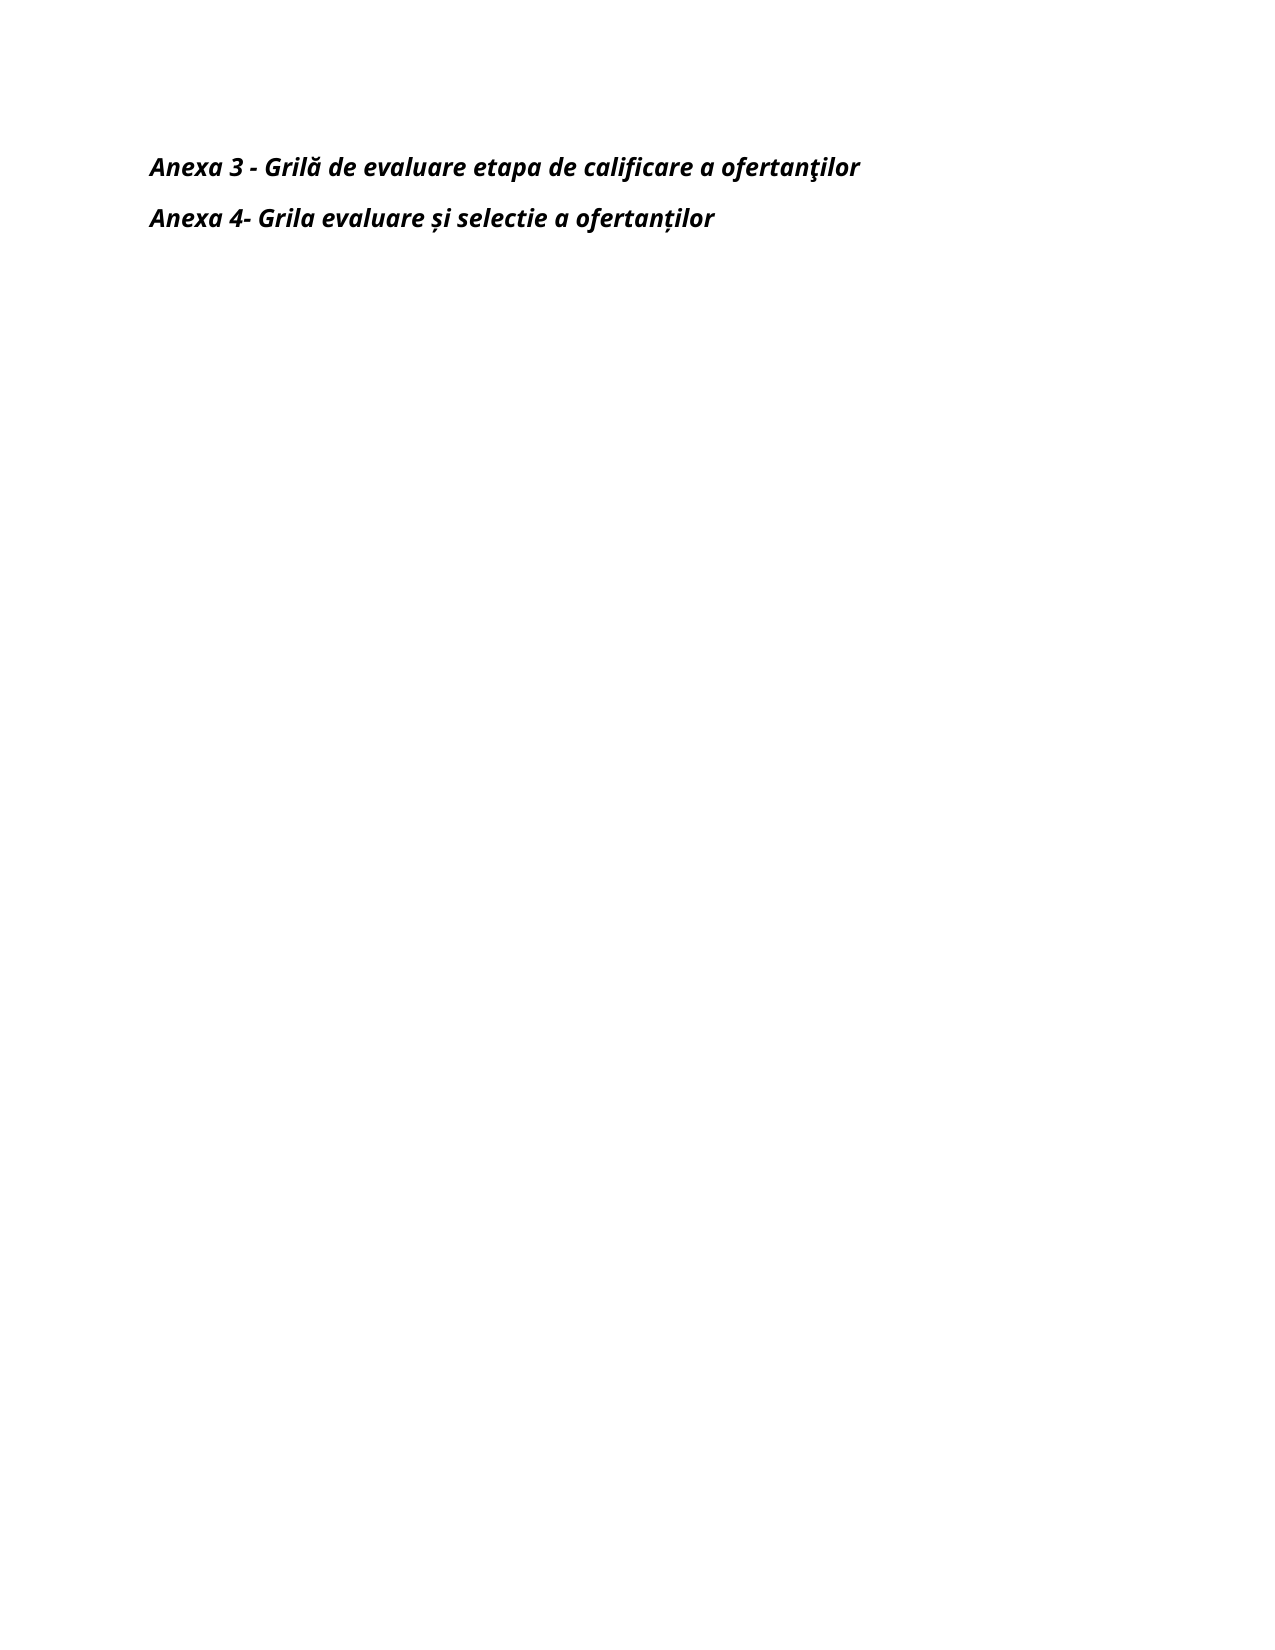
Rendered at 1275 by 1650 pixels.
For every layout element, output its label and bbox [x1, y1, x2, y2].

text [150, 150, 1125, 235]
